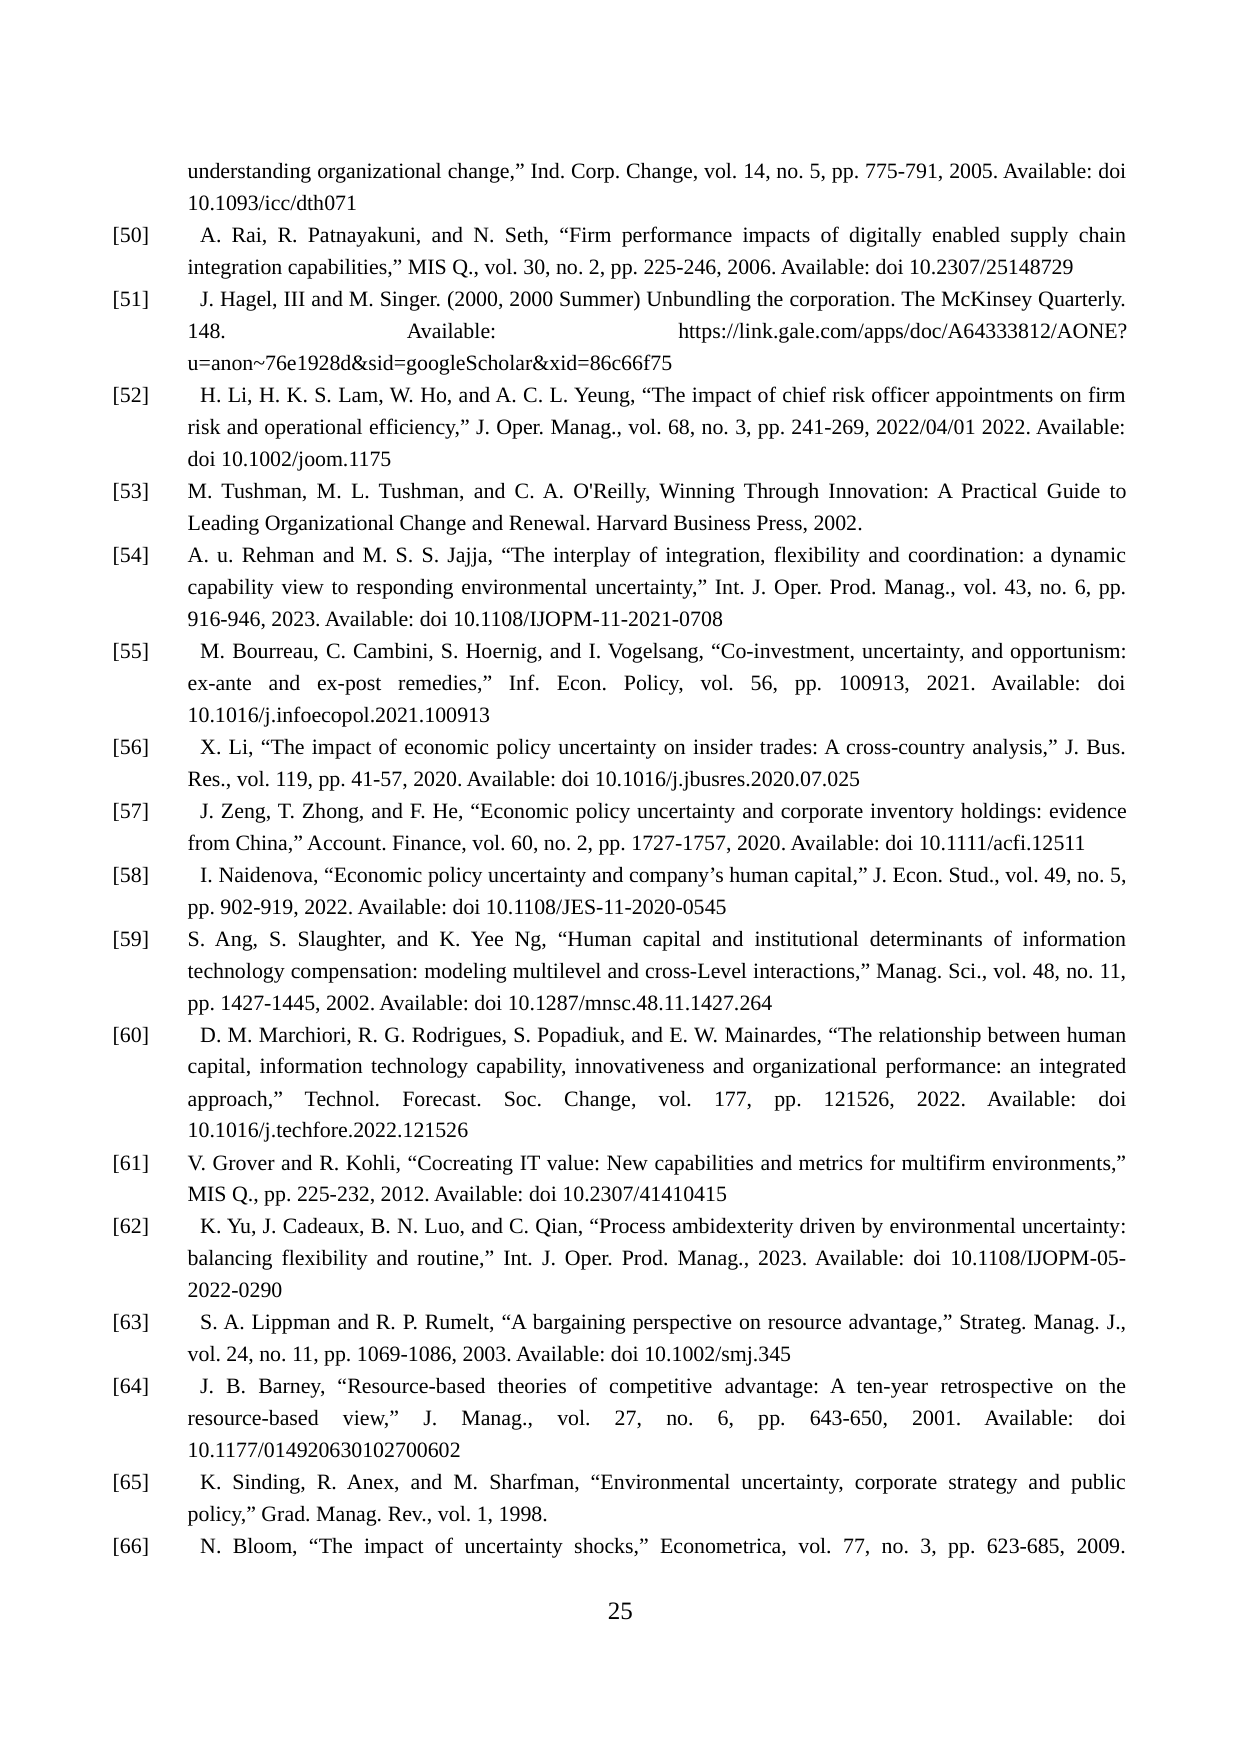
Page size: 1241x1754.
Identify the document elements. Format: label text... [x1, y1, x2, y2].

text [57] J. Zeng, T. Zhong, and F. He, “Economic policy uncertainty and corporate inventory holdings: evidence from China,” Account. Finance, vol. 60, no. 2, pp. 1727-1757, 2020. Available: doi 10.1111/acfi.12511 [112, 798, 1128, 855]
text [59] S. Ang, S. Slaughter, and K. Yee Ng, “Human capital and institutional determinants of information technology compensation: modeling multilevel and cross-Level interactions,” Manag. Sci., vol. 48, no. 11, pp. 1427-1445, 2002. Available: doi 10.1287/mnsc.48.11.1427.264 [112, 926, 1128, 1015]
text [51] J. Hagel, III and M. Singer. (2000, 2000 Summer) Unbundling the corporation. The McKinsey Quarterly. 148. Available: https://link.gale.com/apps/doc/A64333812/AONE?u=anon~76e1928d&sid=googleScholar&xid=86c66f75 [112, 286, 1128, 375]
text [61] V. Grover and R. Kohli, “Cocreating IT value: New capabilities and metrics for multifirm environments,” MIS Q., pp. 225-232, 2012. Available: doi 10.2307/41410415 [112, 1149, 1128, 1207]
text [112, 1533, 1128, 1558]
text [112, 158, 1128, 215]
text [65] K. Sinding, R. Anex, and M. Sharfman, “Environmental uncertainty, corporate strategy and public policy,” Grad. Manag. Rev., vol. 1, 1998. [112, 1469, 1128, 1526]
text [60] D. M. Marchiori, R. G. Rodrigues, S. Popadiuk, and E. W. Mainardes, “The relationship between human capital, information technology capability, innovativeness and organizational performance: an integrated approach,” Technol. Forecast. Soc. Change, vol. 177, pp. 121526, 2022. Available: doi 10.1016/j.techfore.2022.121526 [112, 1022, 1128, 1143]
text [56] X. Li, “The impact of economic policy uncertainty on insider trades: A cross-country analysis,” J. Bus. Res., vol. 119, pp. 41-57, 2020. Available: doi 10.1016/j.jbusres.2020.07.025 [112, 734, 1128, 791]
text [58] I. Naidenova, “Economic policy uncertainty and company’s human capital,” J. Econ. Stud., vol. 49, no. 5, pp. 902-919, 2022. Available: doi 10.1108/JES-11-2020-0545 [112, 862, 1128, 919]
text [63] S. A. Lippman and R. P. Rumelt, “A bargaining perspective on resource advantage,” Strateg. Manag. J., vol. 24, no. 11, pp. 1069-1086, 2003. Available: doi 10.1002/smj.345 [112, 1309, 1128, 1367]
text [64] J. B. Barney, “Resource-based theories of competitive advantage: A ten-year retrospective on the resource-based view,” J. Manag., vol. 27, no. 6, pp. 643-650, 2001. Available: doi 10.1177/014920630102700602 [112, 1373, 1128, 1462]
text [55] M. Bourreau, C. Cambini, S. Hoernig, and I. Vogelsang, “Co-investment, uncertainty, and opportunism: ex-ante and ex-post remedies,” Inf. Econ. Policy, vol. 56, pp. 100913, 2021. Available: doi 10.1016/j.infoecopol.2021.100913 [112, 638, 1128, 727]
text [62] K. Yu, J. Cadeaux, B. N. Luo, and C. Qian, “Process ambidexterity driven by environmental uncertainty: balancing flexibility and routine,” Int. J. Oper. Prod. Manag., 2023. Available: doi 10.1108/IJOPM-05-2022-0290 [112, 1213, 1128, 1303]
text [54] A. u. Rehman and M. S. S. Jajja, “The interplay of integration, flexibility and coordination: a dynamic capability view to responding environmental uncertainty,” Int. J. Oper. Prod. Manag., vol. 43, no. 6, pp. 916-946, 2023. Available: doi 10.1108/IJOPM-11-2021-0708 [112, 542, 1128, 631]
text [50] A. Rai, R. Patnayakuni, and N. Seth, “Firm performance impacts of digitally enabled supply chain integration capabilities,” MIS Q., vol. 30, no. 2, pp. 225-246, 2006. Available: doi 10.2307/25148729 [112, 222, 1128, 279]
text [53] M. Tushman, M. L. Tushman, and C. A. O'Reilly, Winning Through Innovation: A Practical Guide to Leading Organizational Change and Renewal. Harvard Business Press, 2002. [112, 478, 1128, 535]
text [52] H. Li, H. K. S. Lam, W. Ho, and A. C. L. Yeung, “The impact of chief risk officer appointments on firm risk and operational efficiency,” J. Oper. Manag., vol. 68, no. 3, pp. 241-269, 2022/04/01 2022. Available: doi 10.1002/joom.1175 [112, 382, 1128, 471]
